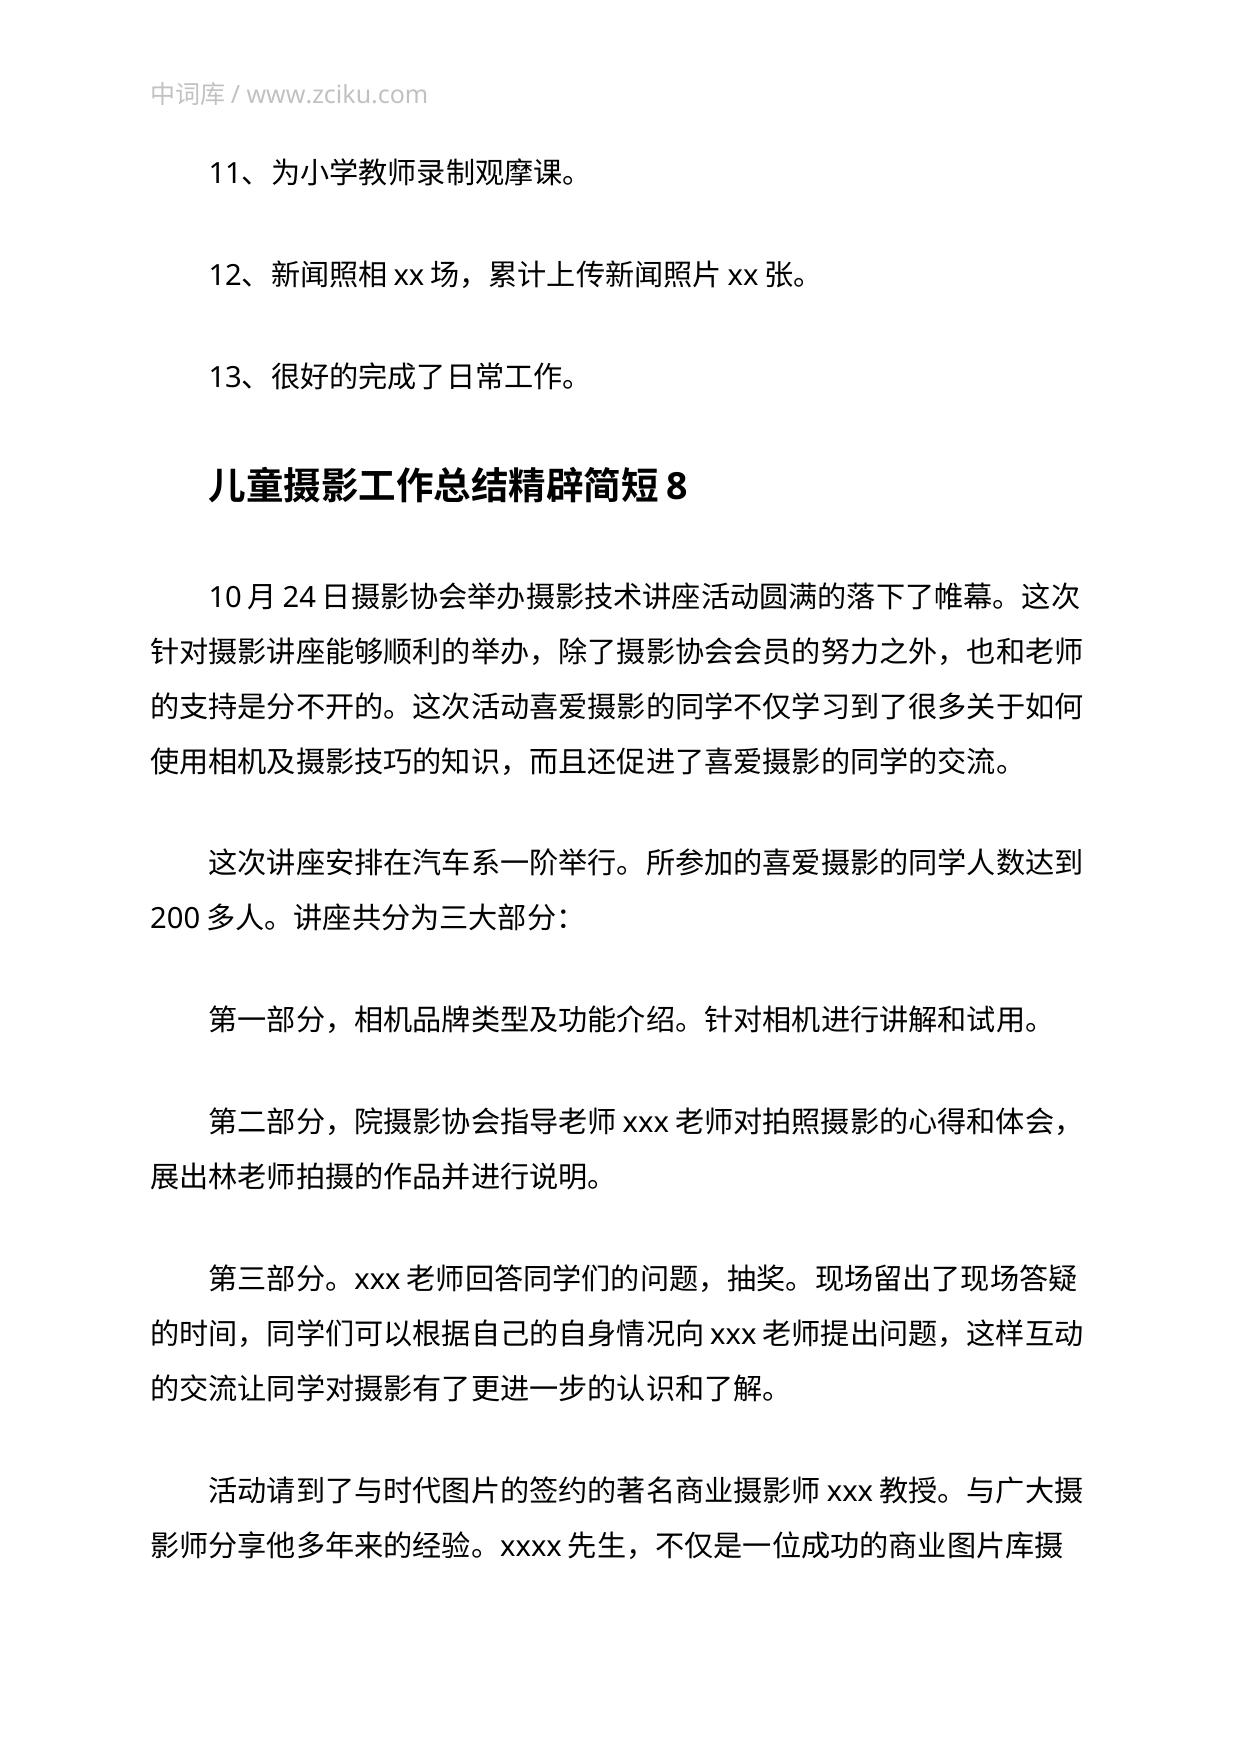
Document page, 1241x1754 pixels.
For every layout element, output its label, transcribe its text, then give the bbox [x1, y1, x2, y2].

text 儿童摄影工作总结精辟简短8 [150, 456, 1090, 510]
text 第一部分，相机品牌类型及功能介绍。针对相机进行讲解和试用。 [150, 997, 1090, 1039]
text 第三部分。xxx老师回答同学们的问题，抽奖。现场留出了现场答疑的时间，同学们可以根据自己的自身情况向xxx老师提出问题，这样互动的交流让同学对摄影有了更进一步的认识和了解。 [150, 1256, 1090, 1408]
text 11、为小学教师录制观摩课。 [150, 150, 1090, 192]
text 10月24日摄影协会举办摄影技术讲座活动圆满的落下了帷幕。这次针对摄影讲座能够顺利的举办，除了摄影协会会员的努力之外，也和老师的支持是分不开的。这次活动喜爱摄影的同学不仅学习到了很多关于如何使用相机及摄影技巧的知识，而且还促进了喜爱摄影的同学的交流。 [150, 573, 1090, 781]
text 这次讲座安排在汽车系一阶举行。所参加的喜爱摄影的同学人数达到200多人。讲座共分为三大部分： [150, 840, 1090, 937]
text 第二部分，院摄影协会指导老师xxx老师对拍照摄影的心得和体会，展出林老师拍摄的作品并进行说明。 [150, 1099, 1090, 1196]
text 12、新闻照相xx场，累计上传新闻照片xx张。 [150, 252, 1090, 294]
text 13、很好的完成了日常工作。 [150, 354, 1090, 396]
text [150, 1467, 1090, 1565]
